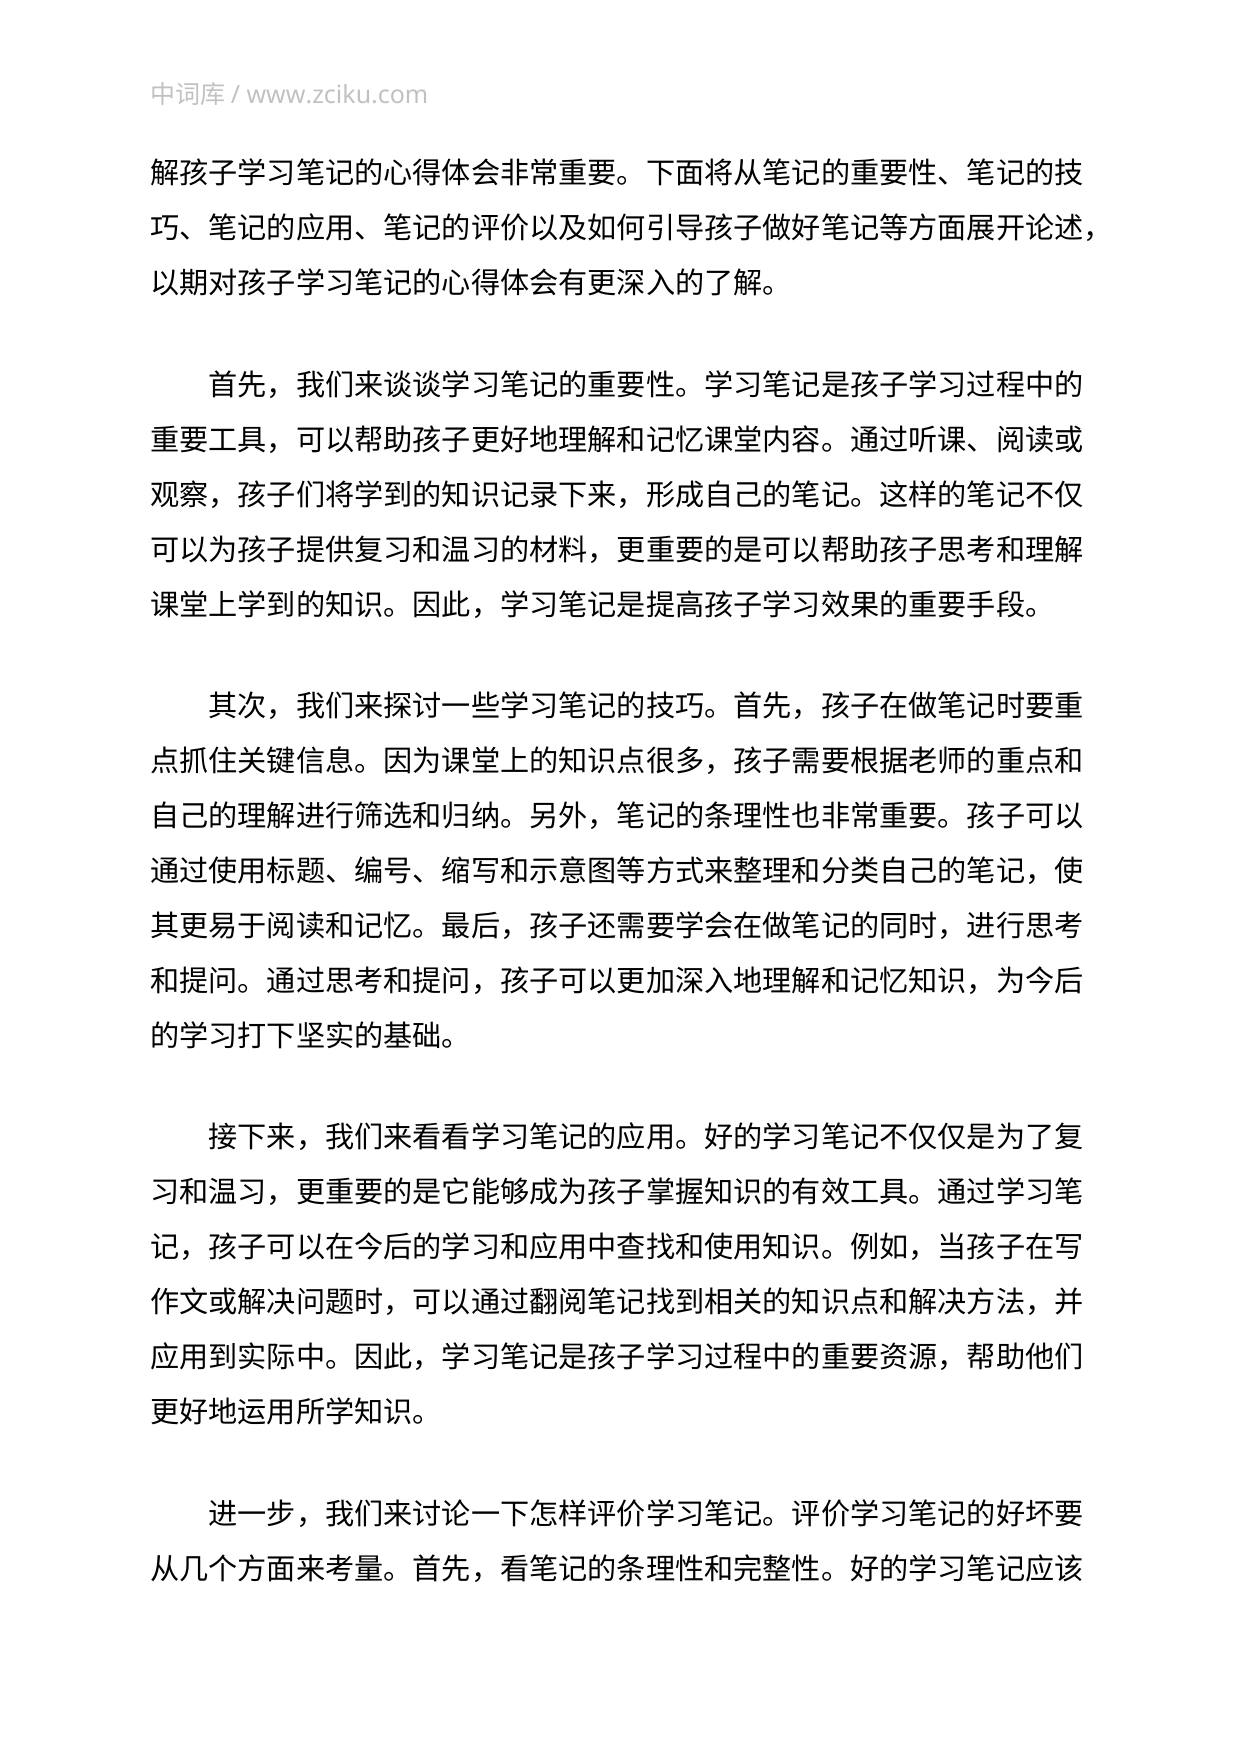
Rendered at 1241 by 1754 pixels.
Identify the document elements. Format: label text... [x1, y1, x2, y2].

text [150, 150, 1090, 302]
text 首先，我们来谈谈学习笔记的重要性。学习笔记是孩子学习过程中的重要工具，可以帮助孩子更好地理解和记忆课堂内容。通过听课、阅读或观察，孩子们将学到的知识记录下来，形成自己的笔记。这样的笔记不仅可以为孩子提供复习和温习的材料，更重要的是可以帮助孩子思考和理解课堂上学到的知识。因此，学习笔记是提高孩子学习效果的重要手段。 [150, 362, 1090, 623]
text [150, 1490, 1090, 1587]
text 其次，我们来探讨一些学习笔记的技巧。首先，孩子在做笔记时要重点抓住关键信息。因为课堂上的知识点很多，孩子需要根据老师的重点和自己的理解进行筛选和归纳。另外，笔记的条理性也非常重要。孩子可以通过使用标题、编号、缩写和示意图等方式来整理和分类自己的笔记，使其更易于阅读和记忆。最后，孩子还需要学会在做笔记的同时，进行思考和提问。通过思考和提问，孩子可以更加深入地理解和记忆知识，为今后的学习打下坚实的基础。 [150, 683, 1090, 1054]
text 接下来，我们来看看学习笔记的应用。好的学习笔记不仅仅是为了复习和温习，更重要的是它能够成为孩子掌握知识的有效工具。通过学习笔记，孩子可以在今后的学习和应用中查找和使用知识。例如，当孩子在写作文或解决问题时，可以通过翻阅笔记找到相关的知识点和解决方法，并应用到实际中。因此，学习笔记是孩子学习过程中的重要资源，帮助他们更好地运用所学知识。 [150, 1114, 1090, 1431]
